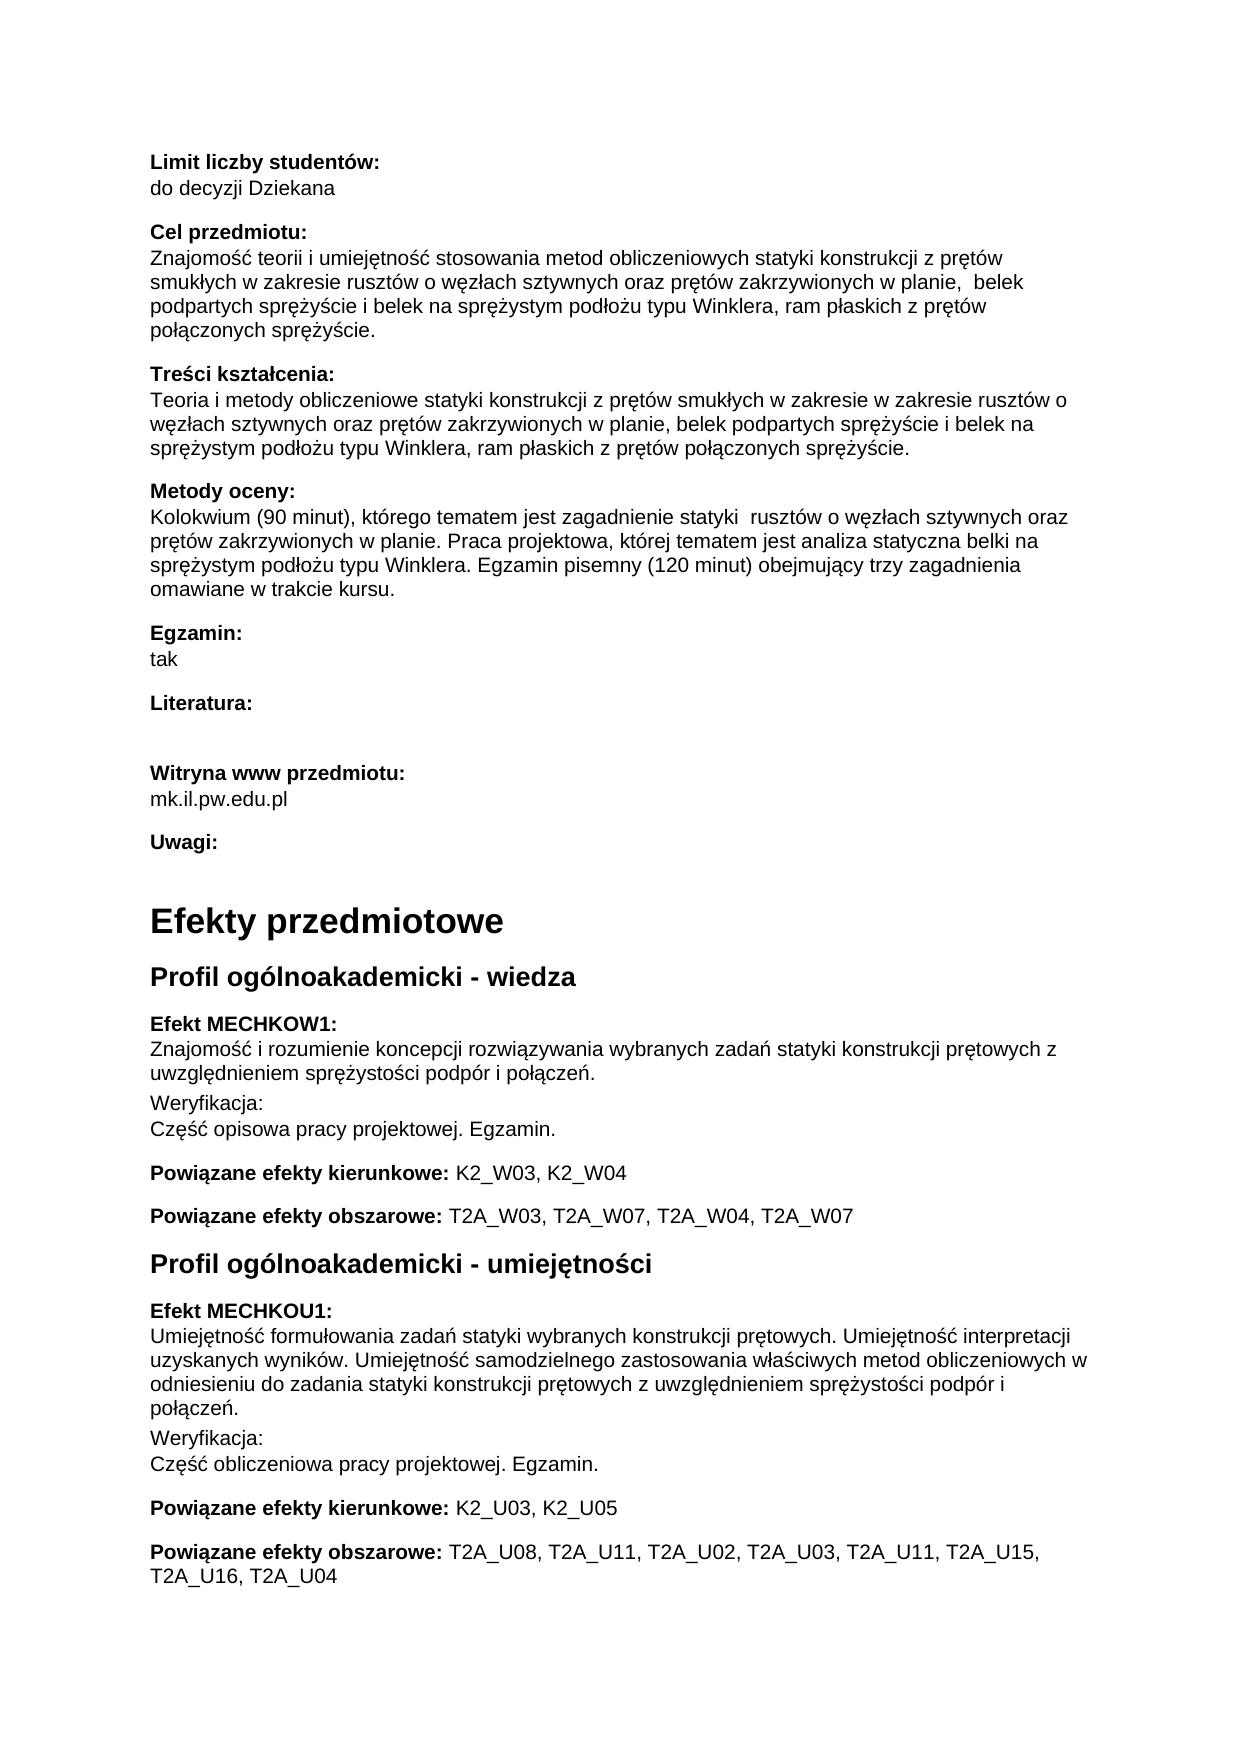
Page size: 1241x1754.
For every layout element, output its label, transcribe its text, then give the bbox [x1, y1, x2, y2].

text Kolokwium (90 minut), którego tematem jest zagadnienie statyki rusztów o węzłach sztywnych oraz prętów zakrzywionych w planie. Praca projektowa, której tematem jest analiza statyczna belki na sprężystym podłożu typu Winklera. Egzamin pisemny (120 minut) obejmujący trzy zagadnienia omawiane w trakcie kursu. [150, 505, 1090, 601]
subtitle Efekty przedmiotowe [150, 900, 1090, 941]
text Weryfikacja: [150, 1426, 1090, 1450]
text do decyzji Dziekana [150, 176, 1090, 200]
text tak [150, 647, 1090, 671]
subtitle Profil ogólnoakademicki - wiedza [150, 961, 1090, 992]
text Egzamin: [150, 621, 1090, 645]
text Cel przedmiotu: [150, 220, 1090, 244]
text mk.il.pw.edu.pl [150, 786, 1090, 810]
text Efekt MECHKOW1: [150, 1012, 1090, 1036]
text Teoria i metody obliczeniowe statyki konstrukcji z prętów smukłych w zakresie w zakresie rusztów o węzłach sztywnych oraz prętów zakrzywionych w planie, belek podpartych sprężyście i belek na sprężystym podłożu typu Winklera, ram płaskich z prętów połączonych sprężyście. [150, 387, 1090, 459]
text Treści kształcenia: [150, 361, 1090, 385]
text Powiązane efekty obszarowe: T2A_U08, T2A_U11, T2A_U02, T2A_U03, T2A_U11, T2A_U15, T2A_U16, T2A_U04 [150, 1540, 1090, 1588]
text Uwagi: [150, 830, 1090, 854]
text Efekt MECHKOU1: [150, 1299, 1090, 1323]
text Umiejętność formułowania zadań statyki wybranych konstrukcji prętowych. Umiejętność interpretacji uzyskanych wyników. Umiejętność samodzielnego zastosowania właściwych metod obliczeniowych w odniesieniu do zadania statyki konstrukcji prętowych z uwzględnieniem sprężystości podpór i połączeń. [150, 1324, 1090, 1420]
text Powiązane efekty obszarowe: T2A_W03, T2A_W07, T2A_W04, T2A_W07 [150, 1204, 1090, 1228]
text Weryfikacja: [150, 1091, 1090, 1115]
text Znajomość teorii i umiejętność stosowania metod obliczeniowych statyki konstrukcji z prętów smukłych w zakresie rusztów o węzłach sztywnych oraz prętów zakrzywionych w planie, belek podpartych sprężyście i belek na sprężystym podłożu typu Winklera, ram płaskich z prętów połączonych sprężyście. [150, 246, 1090, 342]
text Znajomość i rozumienie koncepcji rozwiązywania wybranych zadań statyki konstrukcji prętowych z uwzględnieniem sprężystości podpór i połączeń. [150, 1037, 1090, 1084]
text Limit liczby studentów: [150, 150, 1090, 174]
text Powiązane efekty kierunkowe: K2_U03, K2_U05 [150, 1496, 1090, 1520]
text Część opisowa pracy projektowej. Egzamin. [150, 1117, 1090, 1141]
text Literatura: [150, 691, 1090, 714]
subtitle Profil ogólnoakademicki - umiejętności [150, 1248, 1090, 1279]
text Część obliczeniowa pracy projektowej. Egzamin. [150, 1452, 1090, 1476]
text Metody oceny: [150, 479, 1090, 503]
text Witryna www przedmiotu: [150, 760, 1090, 784]
text Powiązane efekty kierunkowe: K2_W03, K2_W04 [150, 1161, 1090, 1184]
